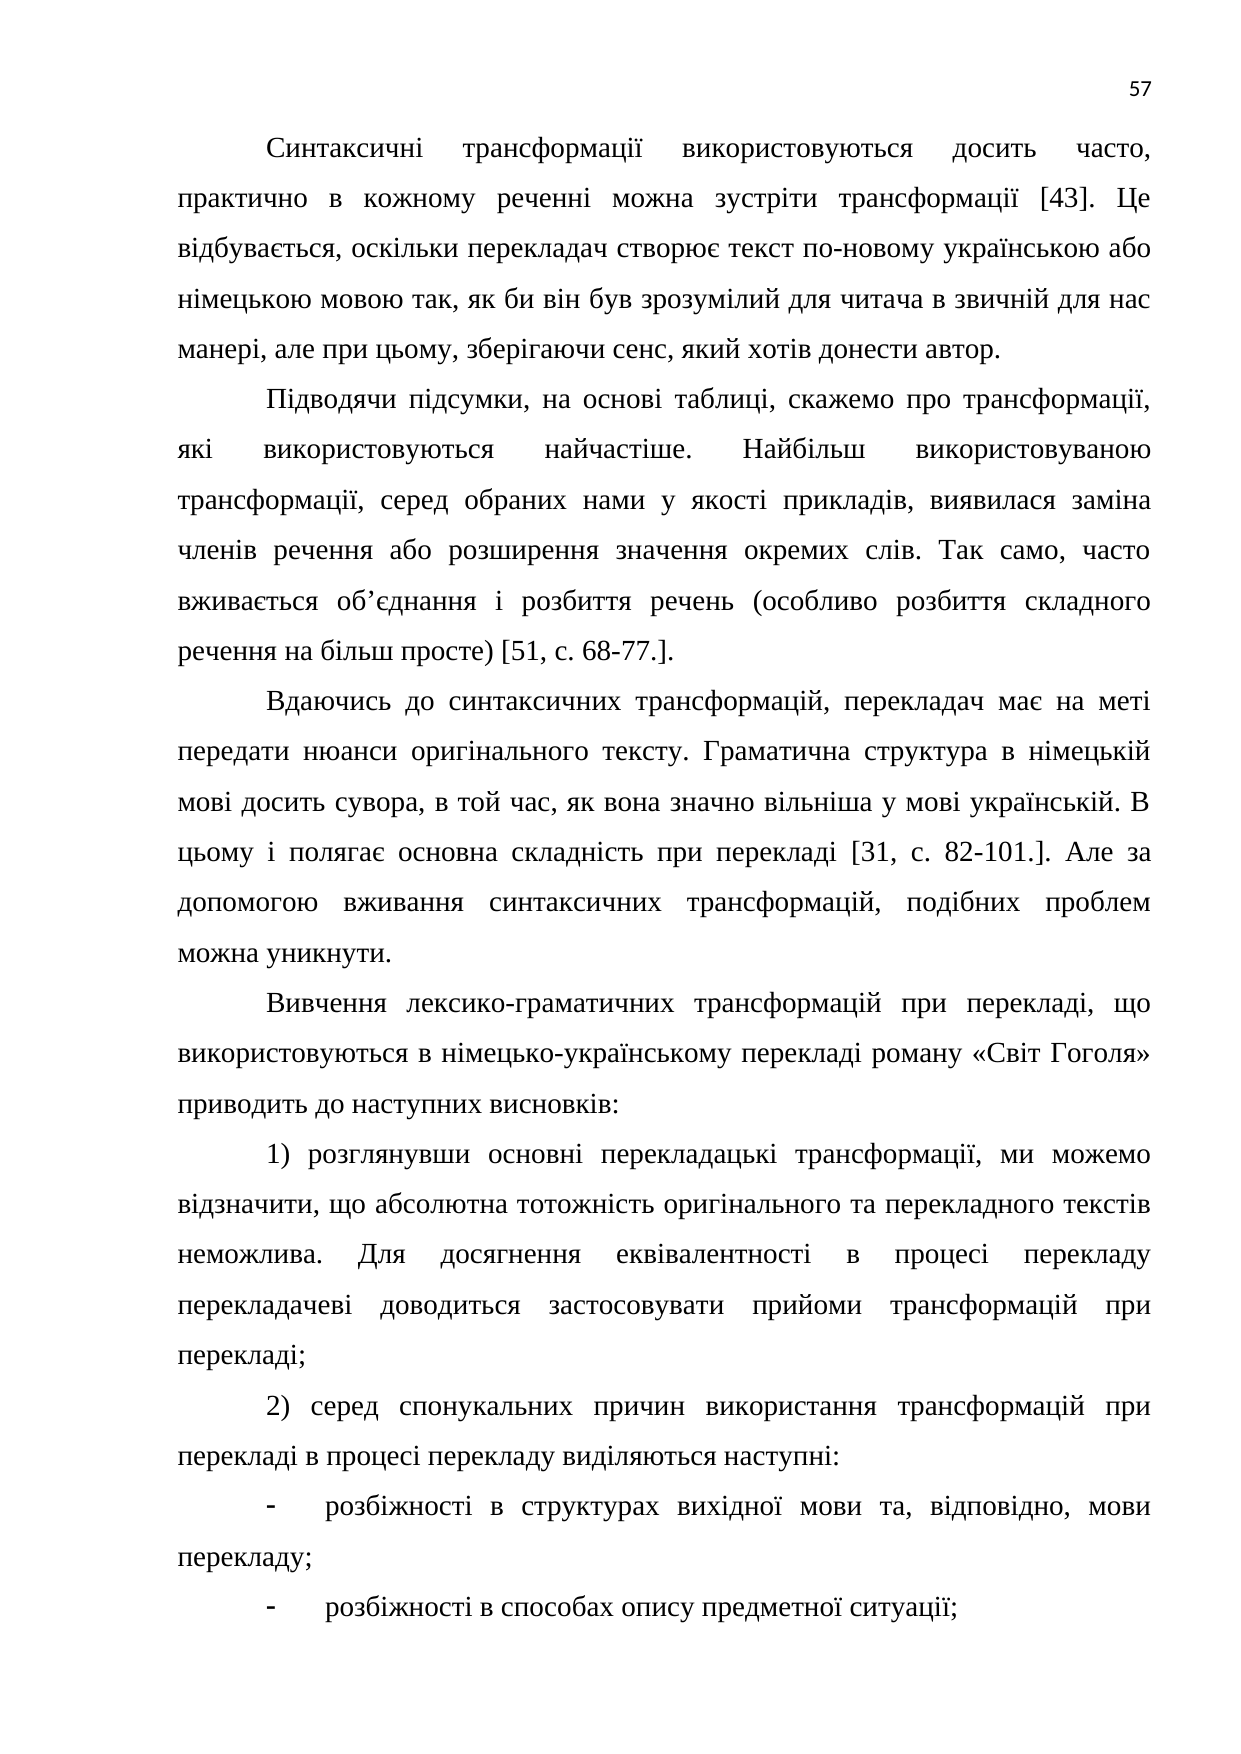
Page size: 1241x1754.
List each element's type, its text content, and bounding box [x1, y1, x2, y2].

text Синтаксичні трансформації використовуються досить часто, практично в кожному реченні можна зустріти трансформації [43]. Це відбувається, оскільки перекладач створює текст по-новому українською або німецькою мовою так, як би він був зрозумілий для читача в звичній для нас манері, але при цьому, зберігаючи сенс, який хотів донести автор. [177, 130, 1152, 364]
text Вдаючись до синтаксичних трансформацій, перекладач має на меті передати нюанси оригінального тексту. Граматична структура в німецькій мові досить сувора, в той час, як вона значно вільніша у мові українській. В цьому і полягає основна складність при перекладі [31, с. 82-101.]. Але за допомогою вживання синтаксичних трансформацій, подібних проблем можна уникнути. [177, 683, 1152, 968]
text Вивчення лексико-граматичних трансформацій при перекладі, що використовуються в німецько-українському перекладі роману «Світ Гоголя» приводить до наступних висновків: [177, 985, 1152, 1119]
text Підводячи підсумки, на основі таблиці, скажемо про трансформації, які використовуються найчастіше. Найбільш використовуваною трансформації, серед обраних нами у якості прикладів, виявилася заміна членів речення або розширення значення окремих слів. Так само, часто вживається об’єднання і розбиття речень (особливо розбиття складного речення на більш просте) [51, с. 68-77.]. [177, 381, 1152, 666]
list розбіжності в структурах вихідної мови та, відповідно, мови перекладу; [177, 1488, 1152, 1572]
text 2) серед спонукальних причин використання трансформацій при перекладі в процесі перекладу виділяються наступні: [177, 1388, 1152, 1471]
text 1) розглянувши основні перекладацькі трансформації, ми можемо відзначити, що абсолютна тотожність оригінального та перекладного текстів неможлива. Для досягнення еквівалентності в процесі перекладу перекладачеві доводиться застосовувати прийоми трансформацій при перекладі; [177, 1136, 1152, 1371]
list розбіжності в способах опису предметної ситуації; [177, 1589, 1152, 1623]
